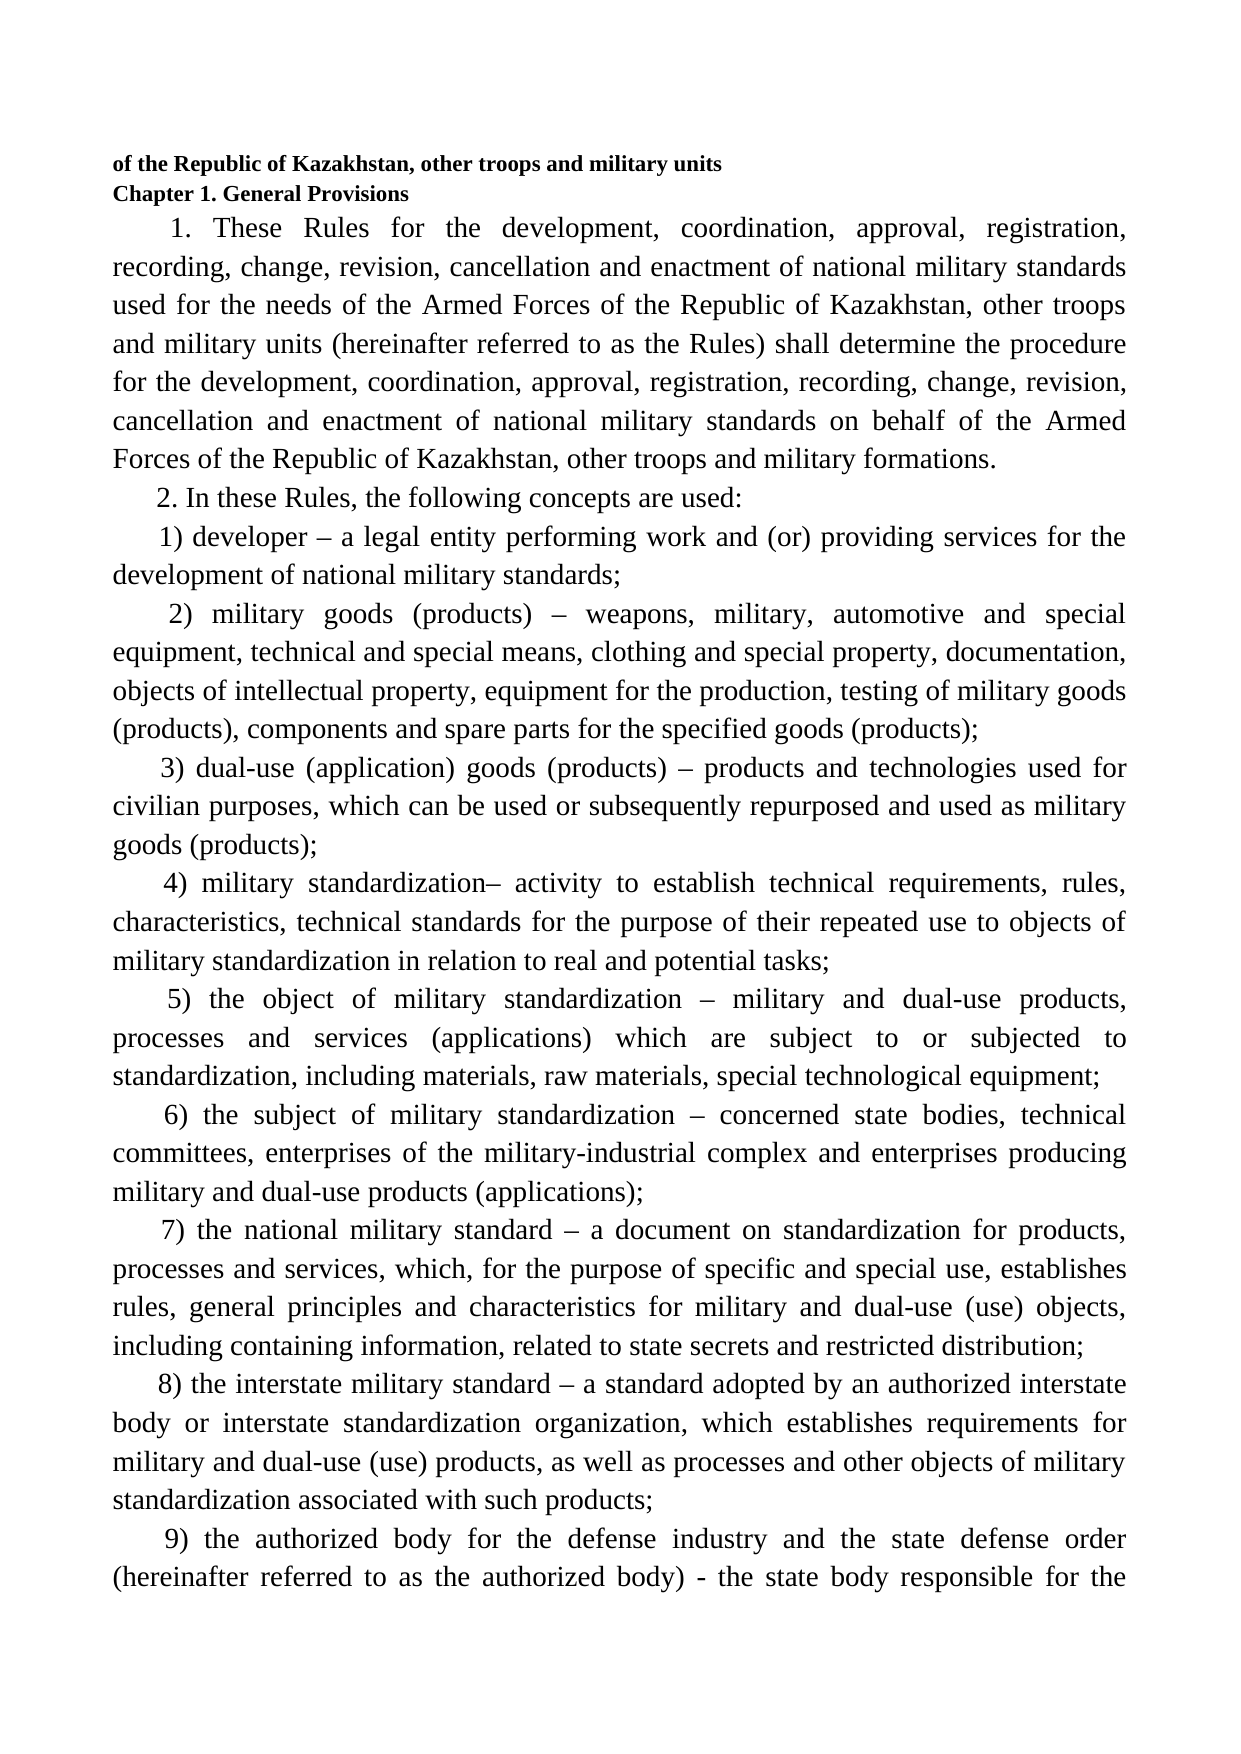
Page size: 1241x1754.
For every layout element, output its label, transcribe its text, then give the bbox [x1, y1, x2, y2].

text 8) the interstate military standard – a standard adopted by an authorized interstate body or interstate standardization organization, which establishes requirements for military and dual-use (use) products, as well as processes and other objects of military standardization associated with such products; [112, 1367, 1128, 1516]
text 6) the subject of military standardization – concerned state bodies, technical committees, enterprises of the military-industrial complex and enterprises producing military and dual-use products (applications); [112, 1097, 1128, 1207]
text 1. These Rules for the development, coordination, approval, registration, recording, change, revision, cancellation and enactment of national military standards used for the needs of the Armed Forces of the Republic of Kazakhstan, other troops and military units (hereinafter referred to as the Rules) shall determine the procedure for the development, coordination, approval, registration, recording, change, revision, cancellation and enactment of national military standards on behalf of the Armed Forces of the Republic of Kazakhstan, other troops and military formations. [112, 210, 1128, 475]
text 3) dual-use (application) goods (products) – products and technologies used for civilian purposes, which can be used or subsequently repurposed and used as military goods (products); [112, 750, 1128, 861]
text 5) the object of military standardization – military and dual-use products, processes and services (applications) which are subject to or subjected to standardization, including materials, raw materials, special technological equipment; [112, 981, 1128, 1092]
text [112, 1521, 1128, 1593]
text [112, 150, 1128, 207]
text 2. In these Rules, the following concepts are used: [112, 480, 1128, 514]
text 7) the national military standard – a document on standardization for products, processes and services, which, for the purpose of specific and special use, establishes rules, general principles and characteristics for military and dual-use (use) objects, including containing information, related to state secrets and restricted distribution; [112, 1212, 1128, 1362]
text 2) military goods (products) – weapons, military, automotive and special equipment, technical and special means, clothing and special property, documentation, objects of intellectual property, equipment for the production, testing of military goods (products), components and spare parts for the specified goods (products); [112, 596, 1128, 745]
text 1) developer – a legal entity performing work and (or) providing services for the development of national military standards; [112, 519, 1128, 591]
text 4) military standardization– activity to establish technical requirements, rules, characteristics, technical standards for the purpose of their repeated use to objects of military standardization in relation to real and potential tasks; [112, 866, 1128, 976]
